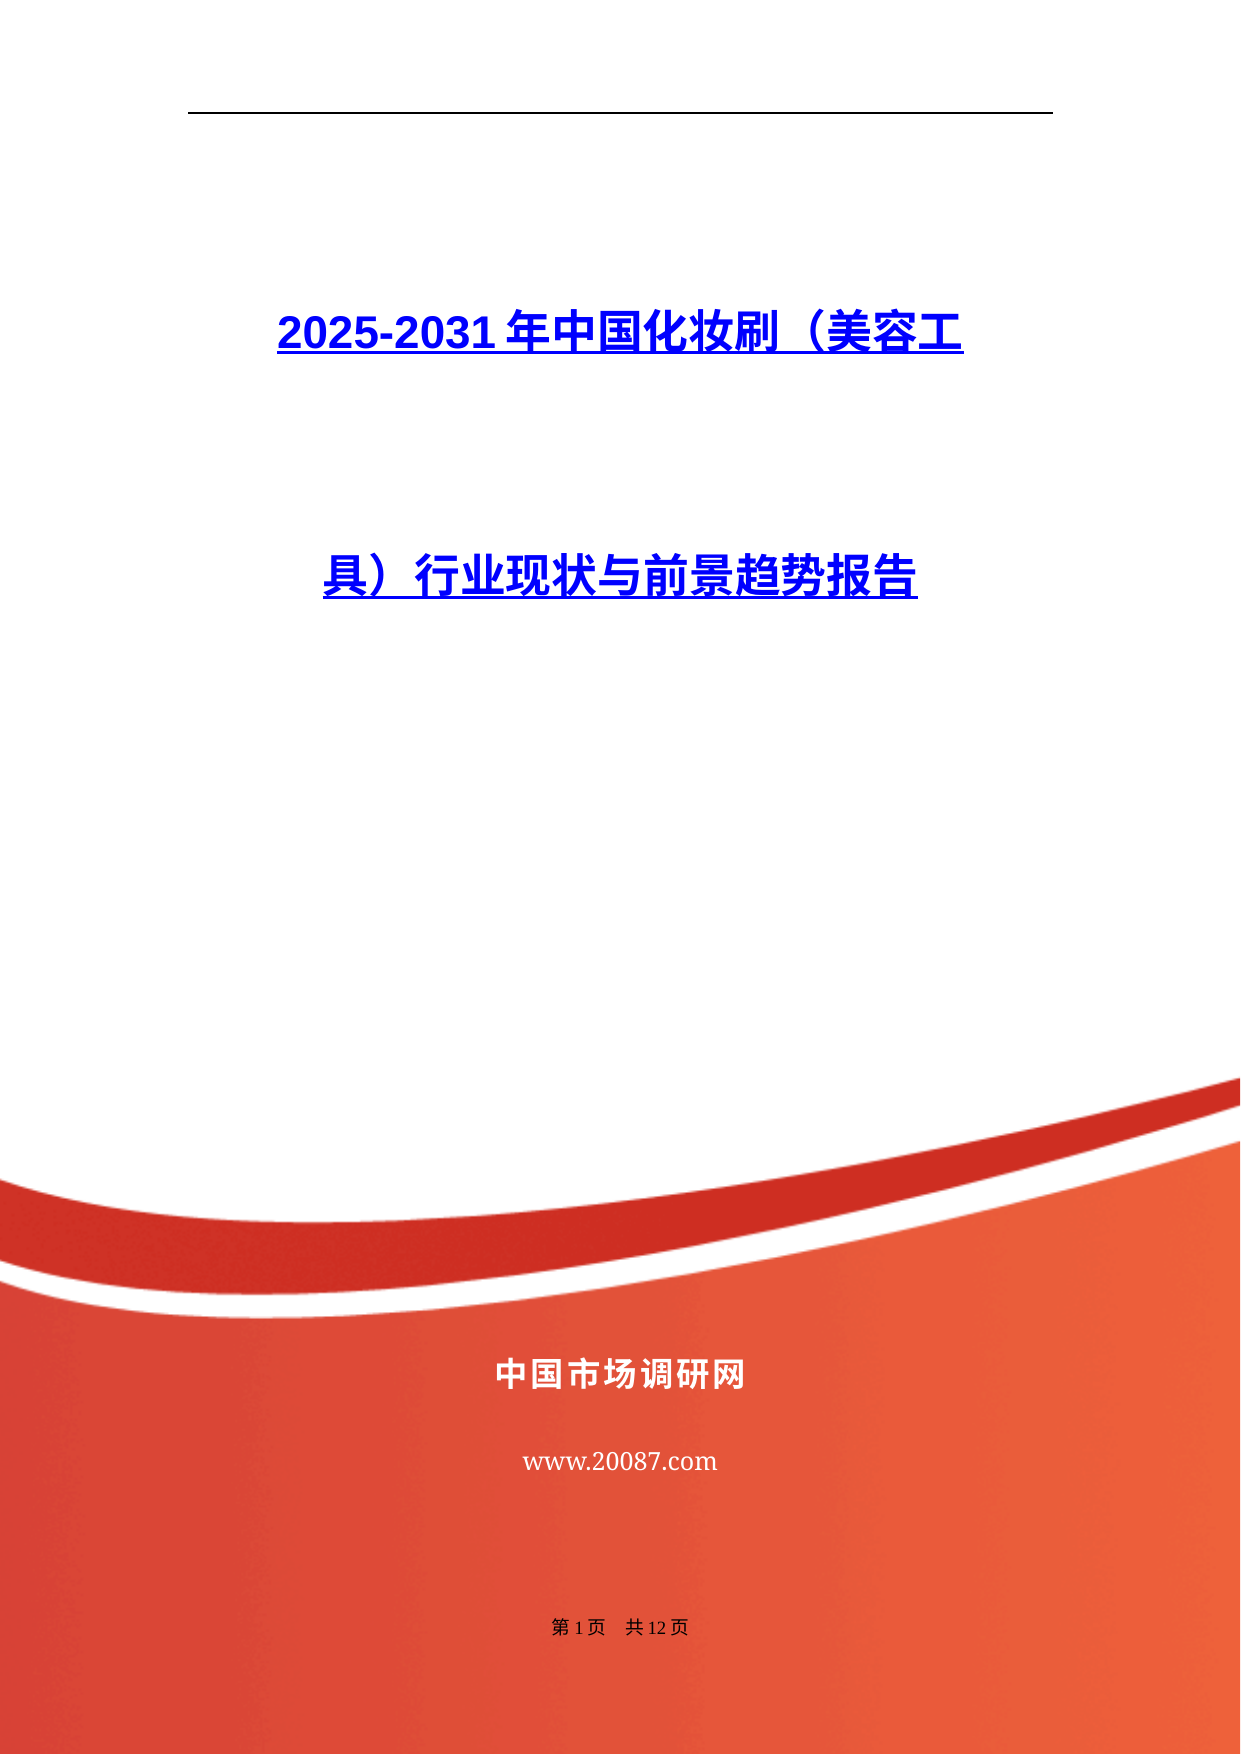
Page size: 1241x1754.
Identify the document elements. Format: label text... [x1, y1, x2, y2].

picture [0, 1006, 1241, 1754]
table_header 2025-2031年中国化妆刷（美容工具）行业现状与前景趋势报告 [188, 207, 1053, 773]
subtitle 中国市场调研网 [187, 1339, 1053, 1404]
text www.20087.com [187, 1428, 1053, 1493]
